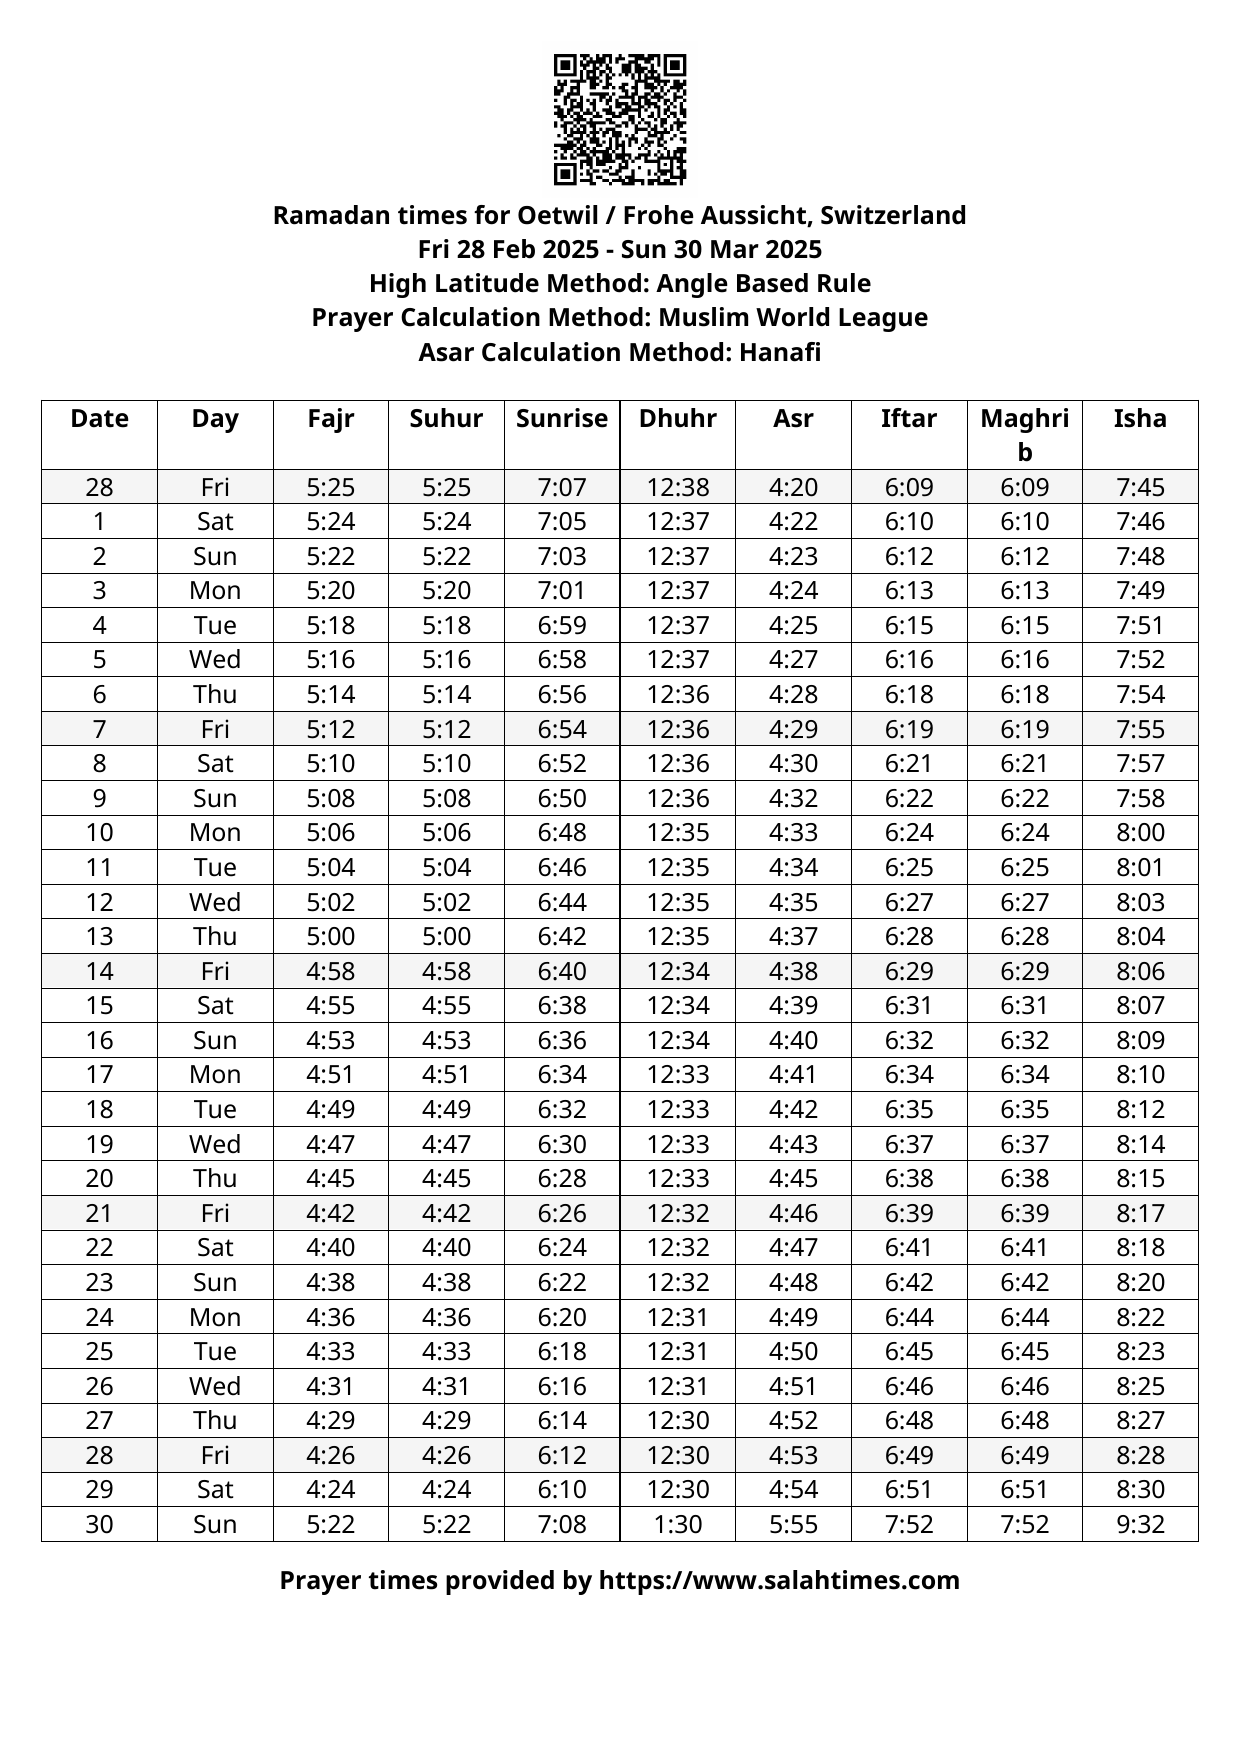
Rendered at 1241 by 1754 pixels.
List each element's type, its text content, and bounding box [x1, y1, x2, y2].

table_cell Thu [158, 677, 273, 711]
table_cell 8:22 [1083, 1300, 1198, 1333]
table_cell 12:33 [621, 1058, 735, 1091]
table_cell 12:37 [621, 643, 735, 676]
table_cell Fri [158, 712, 273, 745]
table_cell 4:39 [736, 989, 851, 1022]
table_cell 12:30 [621, 1438, 735, 1472]
table_cell 6:46 [505, 850, 619, 884]
table_cell 5:24 [274, 504, 388, 538]
table_cell Sat [158, 989, 273, 1022]
table_cell 4:40 [389, 1231, 504, 1264]
table_cell 4:47 [736, 1231, 851, 1264]
table_cell 23 [42, 1265, 157, 1299]
table_cell 6:09 [852, 470, 967, 503]
picture [542, 41, 699, 198]
table_cell 5:02 [389, 885, 504, 918]
table_cell 5:06 [389, 816, 504, 849]
table_cell 6:48 [505, 816, 619, 849]
text Asar Calculation Method: Hanafi [42, 334, 1198, 368]
table_cell 5:20 [389, 574, 504, 607]
table_cell 4:33 [274, 1334, 388, 1368]
table_cell 14 [42, 954, 157, 987]
table_cell 5:22 [274, 1507, 388, 1541]
table_cell 4:24 [274, 1473, 388, 1506]
table_cell 24 [42, 1300, 157, 1333]
table_cell 5:22 [389, 1507, 504, 1541]
table_cell 4:25 [736, 608, 851, 642]
table_cell 4:23 [736, 539, 851, 572]
table_cell 6:39 [968, 1196, 1082, 1229]
table_cell 6:32 [968, 1023, 1082, 1057]
table_cell Sun [158, 539, 273, 572]
table_cell 12:33 [621, 1161, 735, 1195]
table_cell 4:22 [736, 504, 851, 538]
table_cell 6:22 [505, 1265, 619, 1299]
table_cell Sat [158, 504, 273, 538]
table_cell 4:51 [274, 1058, 388, 1091]
table_cell 7:55 [1083, 712, 1198, 745]
text Fri 28 Feb 2025 - Sun 30 Mar 2025 [42, 232, 1198, 266]
table_cell 12:32 [621, 1231, 735, 1264]
table_cell 7:51 [1083, 608, 1198, 642]
table_cell 4:33 [389, 1334, 504, 1368]
table_cell 4:32 [736, 781, 851, 814]
table_cell 4:42 [736, 1092, 851, 1126]
table_cell 4:30 [736, 746, 851, 780]
table_cell Sun [158, 1023, 273, 1057]
table_cell Mon [158, 1300, 273, 1333]
text Prayer times provided by https://www.salahtimes.com [42, 1563, 1198, 1597]
table_cell 6:16 [968, 643, 1082, 676]
table_cell 12:34 [621, 989, 735, 1022]
table_cell 6:50 [505, 781, 619, 814]
table_cell 7:05 [505, 504, 619, 538]
table_cell 4:34 [736, 850, 851, 884]
table_cell 4:54 [736, 1473, 851, 1506]
table_cell 12:34 [621, 954, 735, 987]
table_cell 8:12 [1083, 1092, 1198, 1126]
table_cell 4:51 [389, 1058, 504, 1091]
table_cell 5:00 [389, 919, 504, 953]
table_cell 4:29 [389, 1404, 504, 1437]
table_cell Wed [158, 885, 273, 918]
table_cell Fri [158, 1196, 273, 1229]
table_cell 5:25 [389, 470, 504, 503]
text High Latitude Method: Angle Based Rule [42, 266, 1198, 300]
table_header Iftar [852, 401, 967, 469]
table_cell Mon [158, 816, 273, 849]
table_cell 5:12 [274, 712, 388, 745]
text Prayer Calculation Method: Muslim World League [42, 300, 1198, 334]
table_cell 12:33 [621, 1092, 735, 1126]
table_cell 6:14 [505, 1404, 619, 1437]
table_cell Sat [158, 1231, 273, 1264]
table_cell 7:45 [1083, 470, 1198, 503]
table_cell 4:42 [274, 1196, 388, 1229]
table_cell 4:24 [736, 574, 851, 607]
table_cell 8:20 [1083, 1265, 1198, 1299]
table_cell 6:27 [852, 885, 967, 918]
table_cell 8:18 [1083, 1231, 1198, 1264]
table_cell 4:29 [274, 1404, 388, 1437]
table_cell 6:24 [505, 1231, 619, 1264]
table_cell 6:42 [852, 1265, 967, 1299]
table_cell 6:56 [505, 677, 619, 711]
table_cell 6:18 [968, 677, 1082, 711]
table_cell 8:03 [1083, 885, 1198, 918]
table_cell 6:24 [968, 816, 1082, 849]
table_cell 1:30 [621, 1507, 735, 1541]
table_cell 6:16 [505, 1369, 619, 1402]
table_cell 8:28 [1083, 1438, 1198, 1472]
table_cell 13 [42, 919, 157, 953]
table_cell 5:55 [736, 1507, 851, 1541]
table_cell 6:39 [852, 1196, 967, 1229]
table_cell Tue [158, 1092, 273, 1126]
table_cell 7 [42, 712, 157, 745]
table_cell 4:38 [736, 954, 851, 987]
table_cell 8:07 [1083, 989, 1198, 1022]
table_cell 5:22 [389, 539, 504, 572]
table_cell 12:35 [621, 919, 735, 953]
table_cell 9:32 [1083, 1507, 1198, 1541]
table_cell 4:36 [389, 1300, 504, 1333]
table_cell 4:47 [389, 1127, 504, 1160]
table_cell 6:30 [505, 1127, 619, 1160]
table_cell 6:18 [505, 1334, 619, 1368]
table_cell 8:00 [1083, 816, 1198, 849]
table_cell 7:01 [505, 574, 619, 607]
table_cell Sun [158, 1265, 273, 1299]
table_cell 6:22 [852, 781, 967, 814]
table_cell 8:09 [1083, 1023, 1198, 1057]
table_cell 6:20 [505, 1300, 619, 1333]
table_cell 6:32 [505, 1092, 619, 1126]
table_cell 7:07 [505, 470, 619, 503]
table_cell Sat [158, 1473, 273, 1506]
table_cell 7:08 [505, 1507, 619, 1541]
table_cell 7:52 [1083, 643, 1198, 676]
table_cell 4:27 [736, 643, 851, 676]
table_cell Wed [158, 643, 273, 676]
table_cell 12:37 [621, 608, 735, 642]
table_cell 6:10 [505, 1473, 619, 1506]
table_cell 8:01 [1083, 850, 1198, 884]
table_cell 22 [42, 1231, 157, 1264]
table_cell Tue [158, 608, 273, 642]
table_cell Fri [158, 1438, 273, 1472]
table_cell 5:14 [389, 677, 504, 711]
table_cell 5:02 [274, 885, 388, 918]
table_cell 12:35 [621, 850, 735, 884]
table_cell 7:03 [505, 539, 619, 572]
table_cell 6:36 [505, 1023, 619, 1057]
table_cell Thu [158, 919, 273, 953]
table_cell 6:38 [968, 1161, 1082, 1195]
table_cell Wed [158, 1369, 273, 1402]
table_cell 12:31 [621, 1300, 735, 1333]
table_cell 16 [42, 1023, 157, 1057]
table_cell Mon [158, 1058, 273, 1091]
table_cell 8:17 [1083, 1196, 1198, 1229]
table_cell 6:18 [852, 677, 967, 711]
table_cell 8:27 [1083, 1404, 1198, 1437]
table_cell 4:40 [274, 1231, 388, 1264]
table_cell 4:42 [389, 1196, 504, 1229]
table_cell 6:32 [852, 1023, 967, 1057]
table_cell 6:59 [505, 608, 619, 642]
table_cell 19 [42, 1127, 157, 1160]
table_cell 4:38 [274, 1265, 388, 1299]
table_cell 4:40 [736, 1023, 851, 1057]
table_cell 8:25 [1083, 1369, 1198, 1402]
table_cell 6:13 [968, 574, 1082, 607]
table_cell 6:10 [968, 504, 1082, 538]
table_header Dhuhr [621, 401, 735, 469]
table_header Sunrise [505, 401, 619, 469]
table_cell 7:57 [1083, 746, 1198, 780]
table_cell 12:34 [621, 1023, 735, 1057]
table_cell 5:18 [389, 608, 504, 642]
table_cell 4:48 [736, 1265, 851, 1299]
table_cell 26 [42, 1369, 157, 1402]
table_cell 6:25 [968, 850, 1082, 884]
text Ramadan times for Oetwil / Frohe Aussicht, Switzerland [42, 198, 1198, 232]
table_cell 4:53 [389, 1023, 504, 1057]
table_cell 5:16 [389, 643, 504, 676]
table_header Day [158, 401, 273, 469]
table_cell 12:36 [621, 746, 735, 780]
table_cell 6:44 [852, 1300, 967, 1333]
table_cell 27 [42, 1404, 157, 1437]
table_cell 4:47 [274, 1127, 388, 1160]
table_cell 5:20 [274, 574, 388, 607]
table_cell 6:48 [852, 1404, 967, 1437]
table_cell 11 [42, 850, 157, 884]
table_cell 6:38 [852, 1161, 967, 1195]
table_cell 5:08 [389, 781, 504, 814]
table_cell 18 [42, 1092, 157, 1126]
table_cell 6:19 [852, 712, 967, 745]
table_cell 4:33 [736, 816, 851, 849]
table_cell 8:23 [1083, 1334, 1198, 1368]
table_cell Sun [158, 1507, 273, 1541]
table_cell 4:37 [736, 919, 851, 953]
table_cell 5 [42, 643, 157, 676]
table_cell 6:12 [852, 539, 967, 572]
table_cell 3 [42, 574, 157, 607]
table_cell 4:26 [389, 1438, 504, 1472]
table_cell 4:38 [389, 1265, 504, 1299]
table_header Suhur [389, 401, 504, 469]
table_cell 6:35 [852, 1092, 967, 1126]
table_cell 4:41 [736, 1058, 851, 1091]
table_cell 8:14 [1083, 1127, 1198, 1160]
table_cell 6:45 [852, 1334, 967, 1368]
table_cell 7:58 [1083, 781, 1198, 814]
table_cell 6:44 [505, 885, 619, 918]
table_cell 21 [42, 1196, 157, 1229]
table_cell 8:06 [1083, 954, 1198, 987]
table_cell 10 [42, 816, 157, 849]
table_cell 4:46 [736, 1196, 851, 1229]
table_cell 4:55 [274, 989, 388, 1022]
table_cell 4:45 [736, 1161, 851, 1195]
table_cell 12:36 [621, 781, 735, 814]
table_cell 6:12 [968, 539, 1082, 572]
table_cell Tue [158, 850, 273, 884]
table_header Asr [736, 401, 851, 469]
table_cell 5:00 [274, 919, 388, 953]
table_cell 6:29 [968, 954, 1082, 987]
table_cell 6:46 [968, 1369, 1082, 1402]
table_cell 12:33 [621, 1127, 735, 1160]
table_cell 30 [42, 1507, 157, 1541]
table_cell 6:24 [852, 816, 967, 849]
table_cell 6:45 [968, 1334, 1082, 1368]
table_cell 6:31 [852, 989, 967, 1022]
table_cell 5:04 [274, 850, 388, 884]
table_cell 12:32 [621, 1265, 735, 1299]
table_cell 4:55 [389, 989, 504, 1022]
table_cell 6:58 [505, 643, 619, 676]
table_cell Tue [158, 1334, 273, 1368]
table_cell 12:30 [621, 1404, 735, 1437]
table_cell 4:58 [274, 954, 388, 987]
table_cell 8:04 [1083, 919, 1198, 953]
table_cell 6:52 [505, 746, 619, 780]
table_cell 29 [42, 1473, 157, 1506]
table_cell 6:15 [852, 608, 967, 642]
table_cell 12 [42, 885, 157, 918]
table_cell 5:06 [274, 816, 388, 849]
table_cell 25 [42, 1334, 157, 1368]
table_cell 12:31 [621, 1334, 735, 1368]
table_cell 8 [42, 746, 157, 780]
table_cell 6:38 [505, 989, 619, 1022]
table_cell 6:21 [852, 746, 967, 780]
table_cell 6:42 [968, 1265, 1082, 1299]
table_cell 6:51 [852, 1473, 967, 1506]
table_cell 4:31 [389, 1369, 504, 1402]
table_header Date [42, 401, 157, 469]
table_cell 4:52 [736, 1404, 851, 1437]
table_cell 6:35 [968, 1092, 1082, 1126]
table_header Fajr [274, 401, 388, 469]
table_cell 6:29 [852, 954, 967, 987]
table_cell 1 [42, 504, 157, 538]
table_cell 6:40 [505, 954, 619, 987]
table_cell 5:14 [274, 677, 388, 711]
table_cell 6:25 [852, 850, 967, 884]
table_cell 28 [42, 470, 157, 503]
table_cell 6:54 [505, 712, 619, 745]
table_cell 7:48 [1083, 539, 1198, 572]
table_cell 4:31 [274, 1369, 388, 1402]
table_cell 6:42 [505, 919, 619, 953]
table_cell 12:37 [621, 504, 735, 538]
table_cell Wed [158, 1127, 273, 1160]
table_cell 5:16 [274, 643, 388, 676]
table_cell 8:10 [1083, 1058, 1198, 1091]
table_cell 6:28 [505, 1161, 619, 1195]
table_cell 5:10 [389, 746, 504, 780]
table_cell 4:53 [274, 1023, 388, 1057]
table_cell 6:37 [968, 1127, 1082, 1160]
table_cell 6:48 [968, 1404, 1082, 1437]
table_cell 9 [42, 781, 157, 814]
table_cell 6:34 [505, 1058, 619, 1091]
table_cell 6:37 [852, 1127, 967, 1160]
table_cell 6:34 [968, 1058, 1082, 1091]
table_cell 4:29 [736, 712, 851, 745]
table_cell 7:52 [968, 1507, 1082, 1541]
table_header Maghrib [968, 401, 1082, 469]
table_cell 12:35 [621, 816, 735, 849]
table_cell 5:25 [274, 470, 388, 503]
table_cell 4:49 [274, 1092, 388, 1126]
table_cell 6:13 [852, 574, 967, 607]
table_cell 12:37 [621, 539, 735, 572]
table_cell 5:08 [274, 781, 388, 814]
table_cell 12:36 [621, 677, 735, 711]
table_cell Fri [158, 954, 273, 987]
table_cell 4:45 [389, 1161, 504, 1195]
table_cell 5:18 [274, 608, 388, 642]
table_cell 7:46 [1083, 504, 1198, 538]
table_cell 6:27 [968, 885, 1082, 918]
table_cell Mon [158, 574, 273, 607]
table_cell 8:30 [1083, 1473, 1198, 1506]
table_cell 5:10 [274, 746, 388, 780]
table_cell 6:19 [968, 712, 1082, 745]
table_cell 6:12 [505, 1438, 619, 1472]
table_cell 5:04 [389, 850, 504, 884]
table_cell 7:52 [852, 1507, 967, 1541]
table_cell 4:24 [389, 1473, 504, 1506]
table_cell 4:58 [389, 954, 504, 987]
table_cell 5:22 [274, 539, 388, 572]
table_cell 6:21 [968, 746, 1082, 780]
table_cell 4:43 [736, 1127, 851, 1160]
table_cell 12:35 [621, 885, 735, 918]
table_cell 5:24 [389, 504, 504, 538]
table_cell Thu [158, 1161, 273, 1195]
table_cell 12:30 [621, 1473, 735, 1506]
table_cell 4:28 [736, 677, 851, 711]
table_cell 6:26 [505, 1196, 619, 1229]
table_cell Sun [158, 781, 273, 814]
table_cell 12:37 [621, 574, 735, 607]
table_cell 4:49 [389, 1092, 504, 1126]
table_cell Fri [158, 470, 273, 503]
table_cell 12:32 [621, 1196, 735, 1229]
table_cell 6:41 [968, 1231, 1082, 1264]
table_cell 4:53 [736, 1438, 851, 1472]
table_cell 6:46 [852, 1369, 967, 1402]
table_cell 28 [42, 1438, 157, 1472]
table_cell 12:38 [621, 470, 735, 503]
table_cell 6:44 [968, 1300, 1082, 1333]
table_cell 4 [42, 608, 157, 642]
table_header Isha [1083, 401, 1198, 469]
table_cell 4:35 [736, 885, 851, 918]
table_cell 4:20 [736, 470, 851, 503]
table_cell 6:28 [968, 919, 1082, 953]
table_cell 4:26 [274, 1438, 388, 1472]
table_cell 4:50 [736, 1334, 851, 1368]
table_cell 7:49 [1083, 574, 1198, 607]
table_cell 6 [42, 677, 157, 711]
table_cell Sat [158, 746, 273, 780]
table_cell 4:49 [736, 1300, 851, 1333]
table_cell 6:49 [852, 1438, 967, 1472]
table_cell 6:34 [852, 1058, 967, 1091]
table_cell 2 [42, 539, 157, 572]
table_cell 6:15 [968, 608, 1082, 642]
table_cell 6:10 [852, 504, 967, 538]
table_cell Thu [158, 1404, 273, 1437]
table_cell 8:15 [1083, 1161, 1198, 1195]
table_cell 17 [42, 1058, 157, 1091]
table_cell 6:09 [968, 470, 1082, 503]
table_cell 6:28 [852, 919, 967, 953]
table_cell 6:16 [852, 643, 967, 676]
table_cell 4:51 [736, 1369, 851, 1402]
table_cell 12:31 [621, 1369, 735, 1402]
table_cell 6:22 [968, 781, 1082, 814]
table_cell 20 [42, 1161, 157, 1195]
table_cell 15 [42, 989, 157, 1022]
table_cell 4:45 [274, 1161, 388, 1195]
table_cell 12:36 [621, 712, 735, 745]
table_cell 6:49 [968, 1438, 1082, 1472]
table_cell 6:41 [852, 1231, 967, 1264]
table_cell 7:54 [1083, 677, 1198, 711]
table_cell 5:12 [389, 712, 504, 745]
table_cell 4:36 [274, 1300, 388, 1333]
table_cell 6:31 [968, 989, 1082, 1022]
table_cell 6:51 [968, 1473, 1082, 1506]
